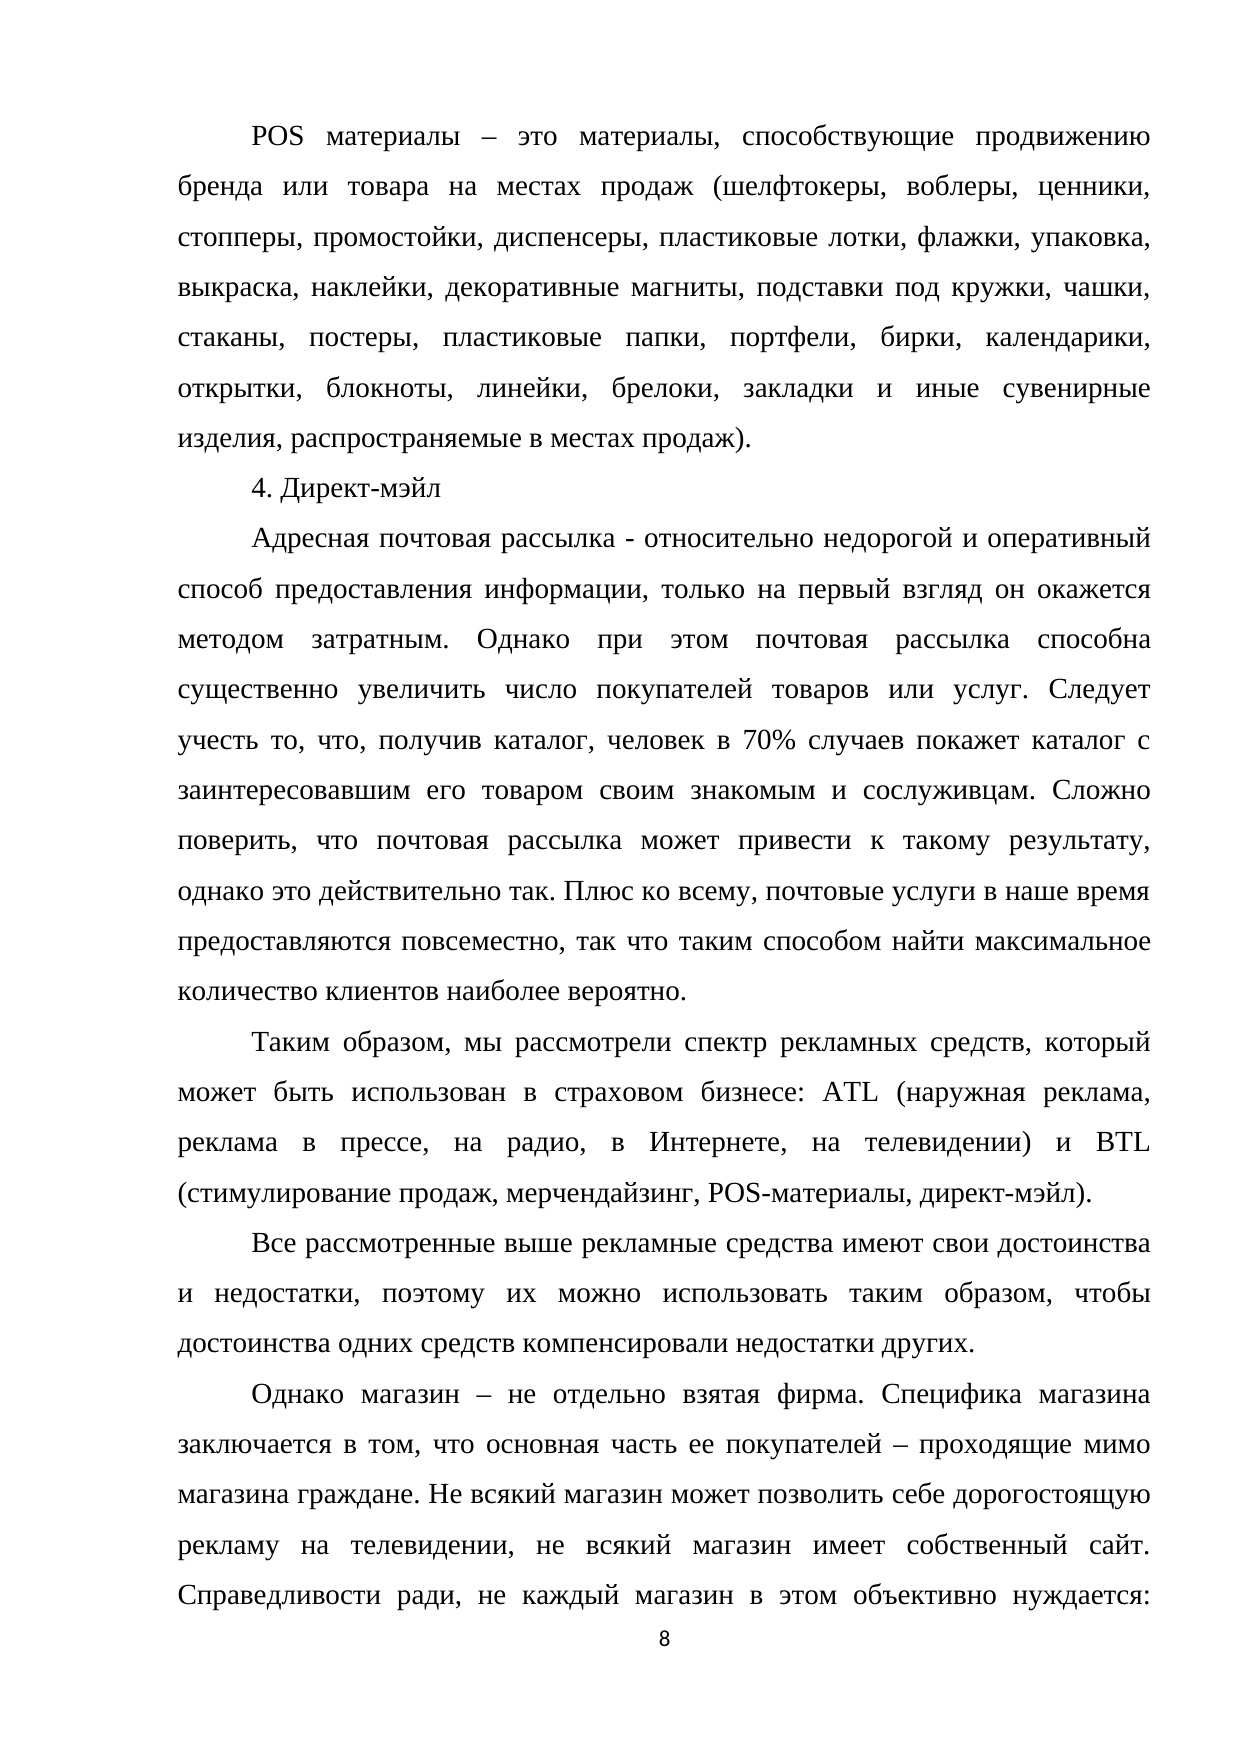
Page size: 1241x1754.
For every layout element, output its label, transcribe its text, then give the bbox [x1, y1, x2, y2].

text Адресная почтовая рассылка - относительно недорогой и оперативный способ предоставления информации, только на первый взгляд он окажется методом затратным. Однако при этом почтовая рассылка способна существенно увеличить число покупателей товаров или услуг. Следует учесть то, что, получив каталог, человек в 70% случаев покажет каталог с заинтересовавшим его товаром своим знакомым и сослуживцам. Сложно поверить, что почтовая рассылка может привести к такому результату, однако это действительно так. Плюс ко всему, почтовые услуги в наше время предоставляются повсеместно, так что таким способом найти максимальное количество клиентов наиболее вероятно. [177, 521, 1152, 1007]
text Все рассмотренные выше рекламные средства имеют свои достоинства и недостатки, поэтому их можно использовать таким образом, чтобы достоинства одних средств компенсировали недостатки других. [177, 1225, 1152, 1359]
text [177, 1376, 1152, 1611]
text POS материалы – это материалы, способствующие продвижению бренда или товара на местах продаж (шелфтокеры, воблеры, ценники, стопперы, промостойки, диспенсеры, пластиковые лотки, флажки, упаковка, выкраска, наклейки, декоративные магниты, подставки под кружки, чашки, стаканы, постеры, пластиковые папки, портфели, бирки, календарики, открытки, блокноты, линейки, брелоки, закладки и иные сувенирные изделия, распространяемые в местах продаж). [177, 118, 1152, 453]
text Таким образом, мы рассмотрели спектр рекламных средств, который может быть использован в страховом бизнесе: ATL (наружная реклама, реклама в прессе, на радио, в Интернете, на телевидении) и BTL (стимулирование продаж, мерчендайзинг, POS-материалы, директ-мэйл). [177, 1024, 1152, 1208]
text 4. Директ-мэйл [177, 470, 1152, 504]
